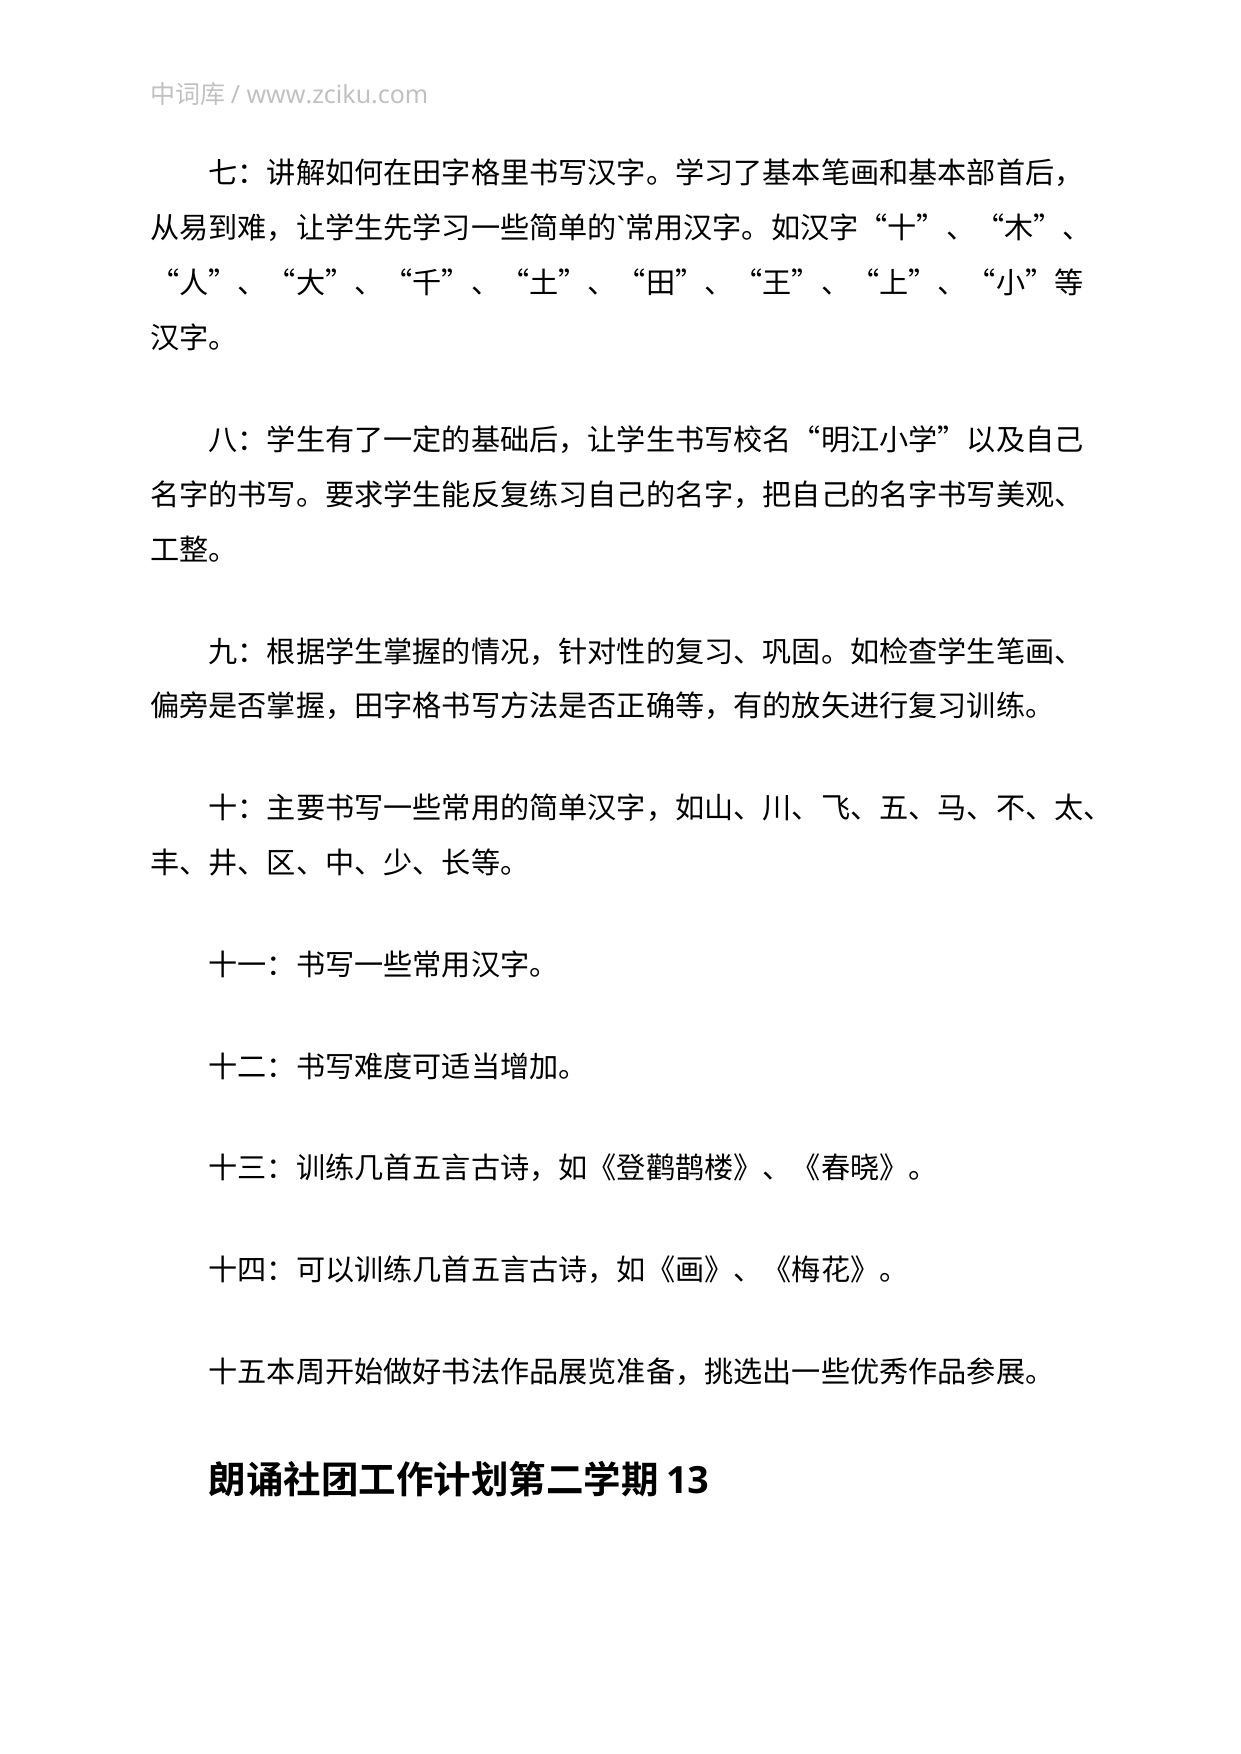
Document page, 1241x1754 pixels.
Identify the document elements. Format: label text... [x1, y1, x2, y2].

text 八：学生有了一定的基础后，让学生书写校名“明江小学”以及自己名字的书写。要求学生能反复练习自己的名字，把自己的名字书写美观、工整。 [150, 417, 1090, 569]
text 十三：训练几首五言古诗，如《登鹳鹊楼》、《春晓》。 [150, 1145, 1090, 1187]
text 十一：书写一些常用汉字。 [150, 941, 1090, 984]
text 朗诵社团工作计划第二学期13 [150, 1450, 1090, 1505]
text 十四：可以训练几首五言古诗，如《画》、《梅花》。 [150, 1247, 1090, 1289]
text 十：主要书写一些常用的简单汉字，如山、川、飞、五、马、不、太、丰、井、区、中、少、长等。 [150, 785, 1090, 882]
text 十二：书写难度可适当增加。 [150, 1043, 1090, 1086]
text 十五本周开始做好书法作品展览准备，挑选出一些优秀作品参展。 [150, 1348, 1090, 1391]
text 九：根据学生掌握的情况，针对性的复习、巩固。如检查学生笔画、偏旁是否掌握，田字格书写方法是否正确等，有的放矢进行复习训练。 [150, 628, 1090, 725]
text 七：讲解如何在田字格里书写汉字。学习了基本笔画和基本部首后，从易到难，让学生先学习一些简单的`常用汉字。如汉字“十”、“木”、“人”、“大”、“千”、“土”、“田”、“王”、“上”、“小”等汉字。 [150, 150, 1090, 357]
